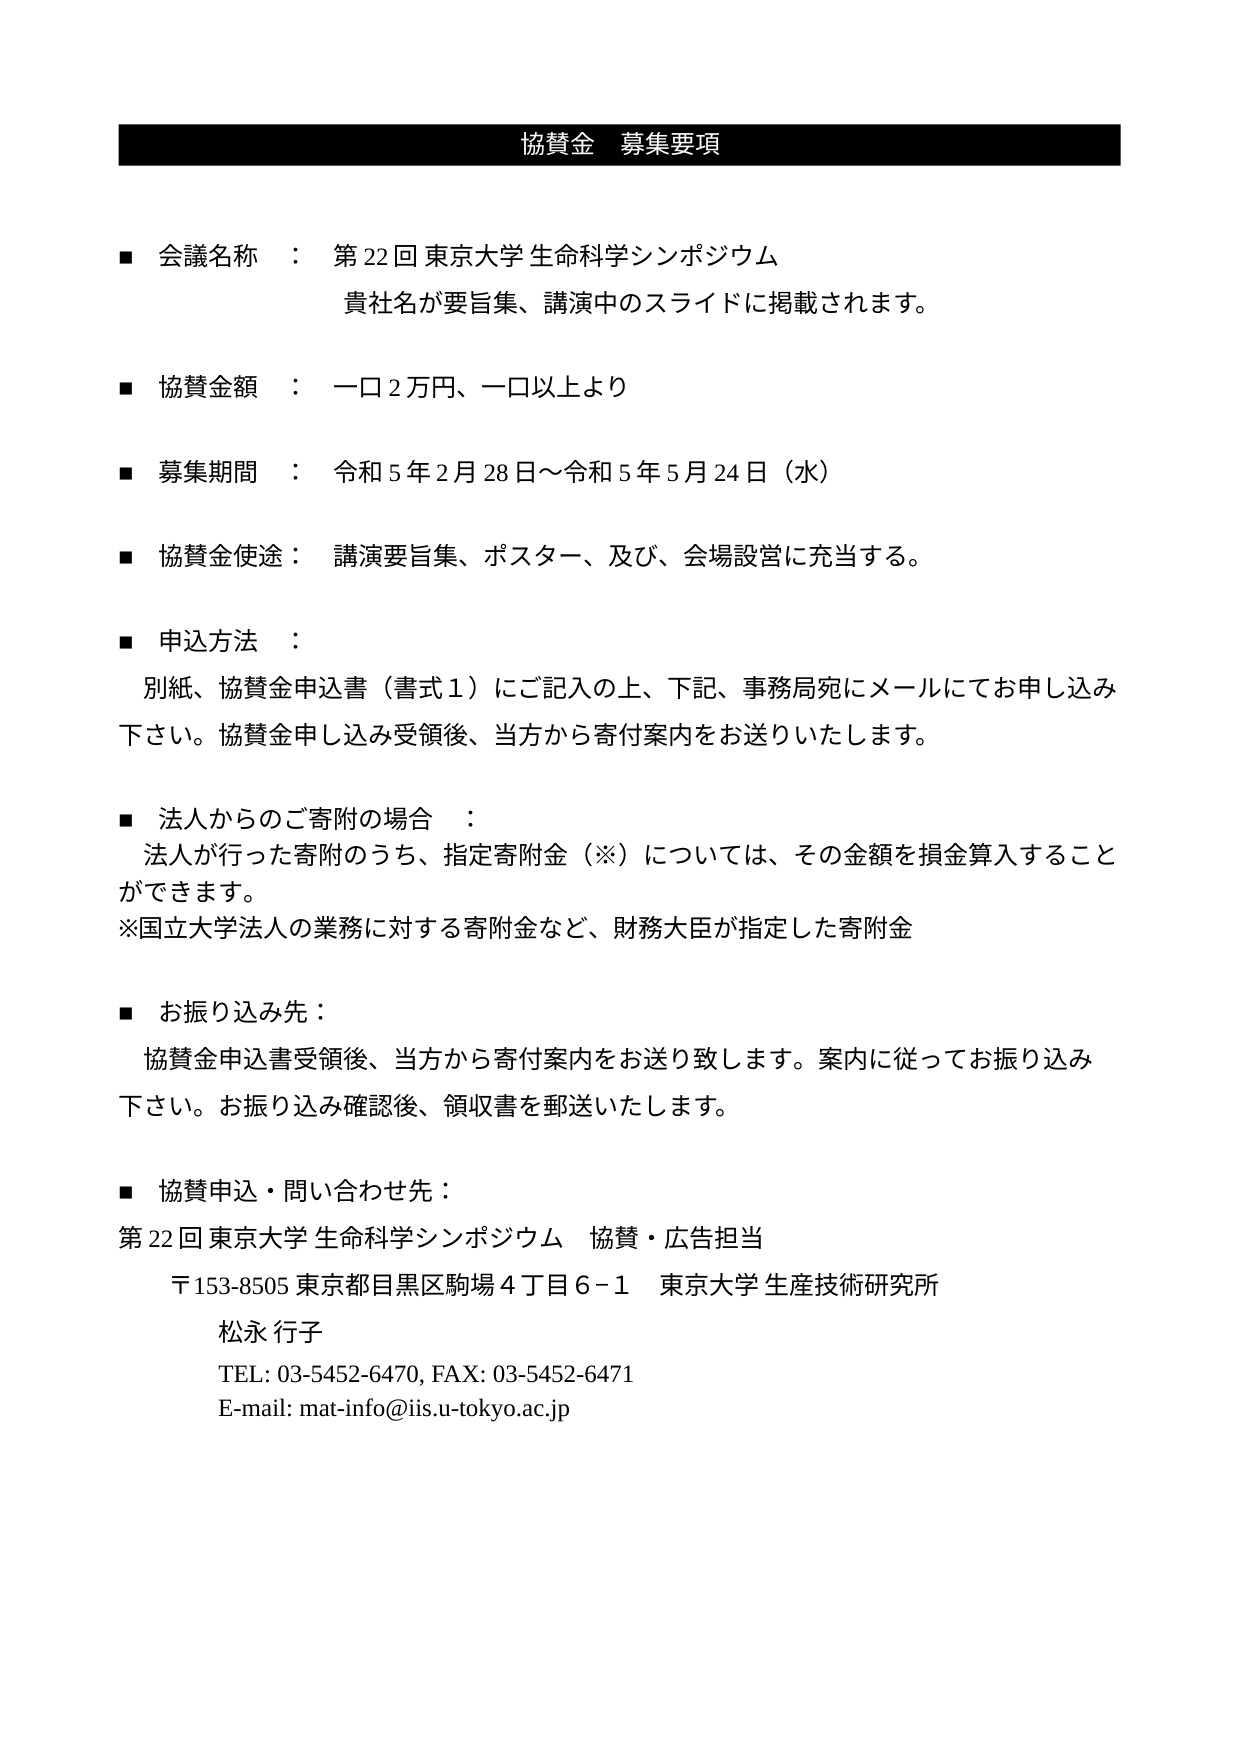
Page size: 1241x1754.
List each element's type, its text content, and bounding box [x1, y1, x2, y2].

text 協賛金申込書受領後、当方から寄付案内をお送り致します。案内に従ってお振り込み [118, 1040, 1122, 1076]
text ■ 協賛金額 ： 一口2万円、一口以上より [118, 368, 1122, 404]
text 貴社名が要旨集、講演中のスライドに掲載されます。 [118, 283, 1122, 320]
text ※国立大学法人の業務に対する寄附金など、財務大臣が指定した寄附金 [118, 908, 1122, 944]
text ■ お振り込み先： [118, 993, 1122, 1029]
text 法人が行った寄附のうち、指定寄附金（※）については、その金額を損金算入することができます。 [118, 836, 1122, 908]
text 〒153-8505 東京都目黒区駒場４丁目６−１ 東京大学 生産技術研究所 [118, 1265, 1122, 1302]
text ■ 協賛金使途： 講演要旨集、ポスター、及び、会場設営に充当する。 [118, 537, 1122, 573]
text ■ 協賛申込・問い合わせ先： [118, 1171, 1122, 1207]
text 第22回 東京大学 生命科学シンポジウム 協賛・広告担当 [118, 1218, 1122, 1254]
text TEL: 03-5452-6470, FAX: 03-5452-6471 [118, 1359, 1122, 1388]
text 別紙、協賛金申込書（書式１）にご記入の上、下記、事務局宛にメールにてお申し込み下さい。協賛金申し込み受領後、当方から寄付案内をお送りいたします。 [118, 668, 1122, 751]
text ■ 法人からのご寄附の場合 ： [118, 799, 1122, 836]
text 松永 行子 [118, 1312, 1122, 1349]
text ■ 申込方法 ： [118, 621, 1122, 657]
text ■ 会議名称 ： 第22回 東京大学 生命科学シンポジウム [118, 236, 1122, 273]
text ■ 募集期間 ： 令和5年2月28日～令和5年 5月24日（水） [118, 452, 1122, 488]
text E-mail: mat-info@iis.u-tokyo.ac.jp [118, 1393, 1122, 1421]
text 下さい。お振り込み確認後、領収書を郵送いたします。 [118, 1087, 1122, 1123]
